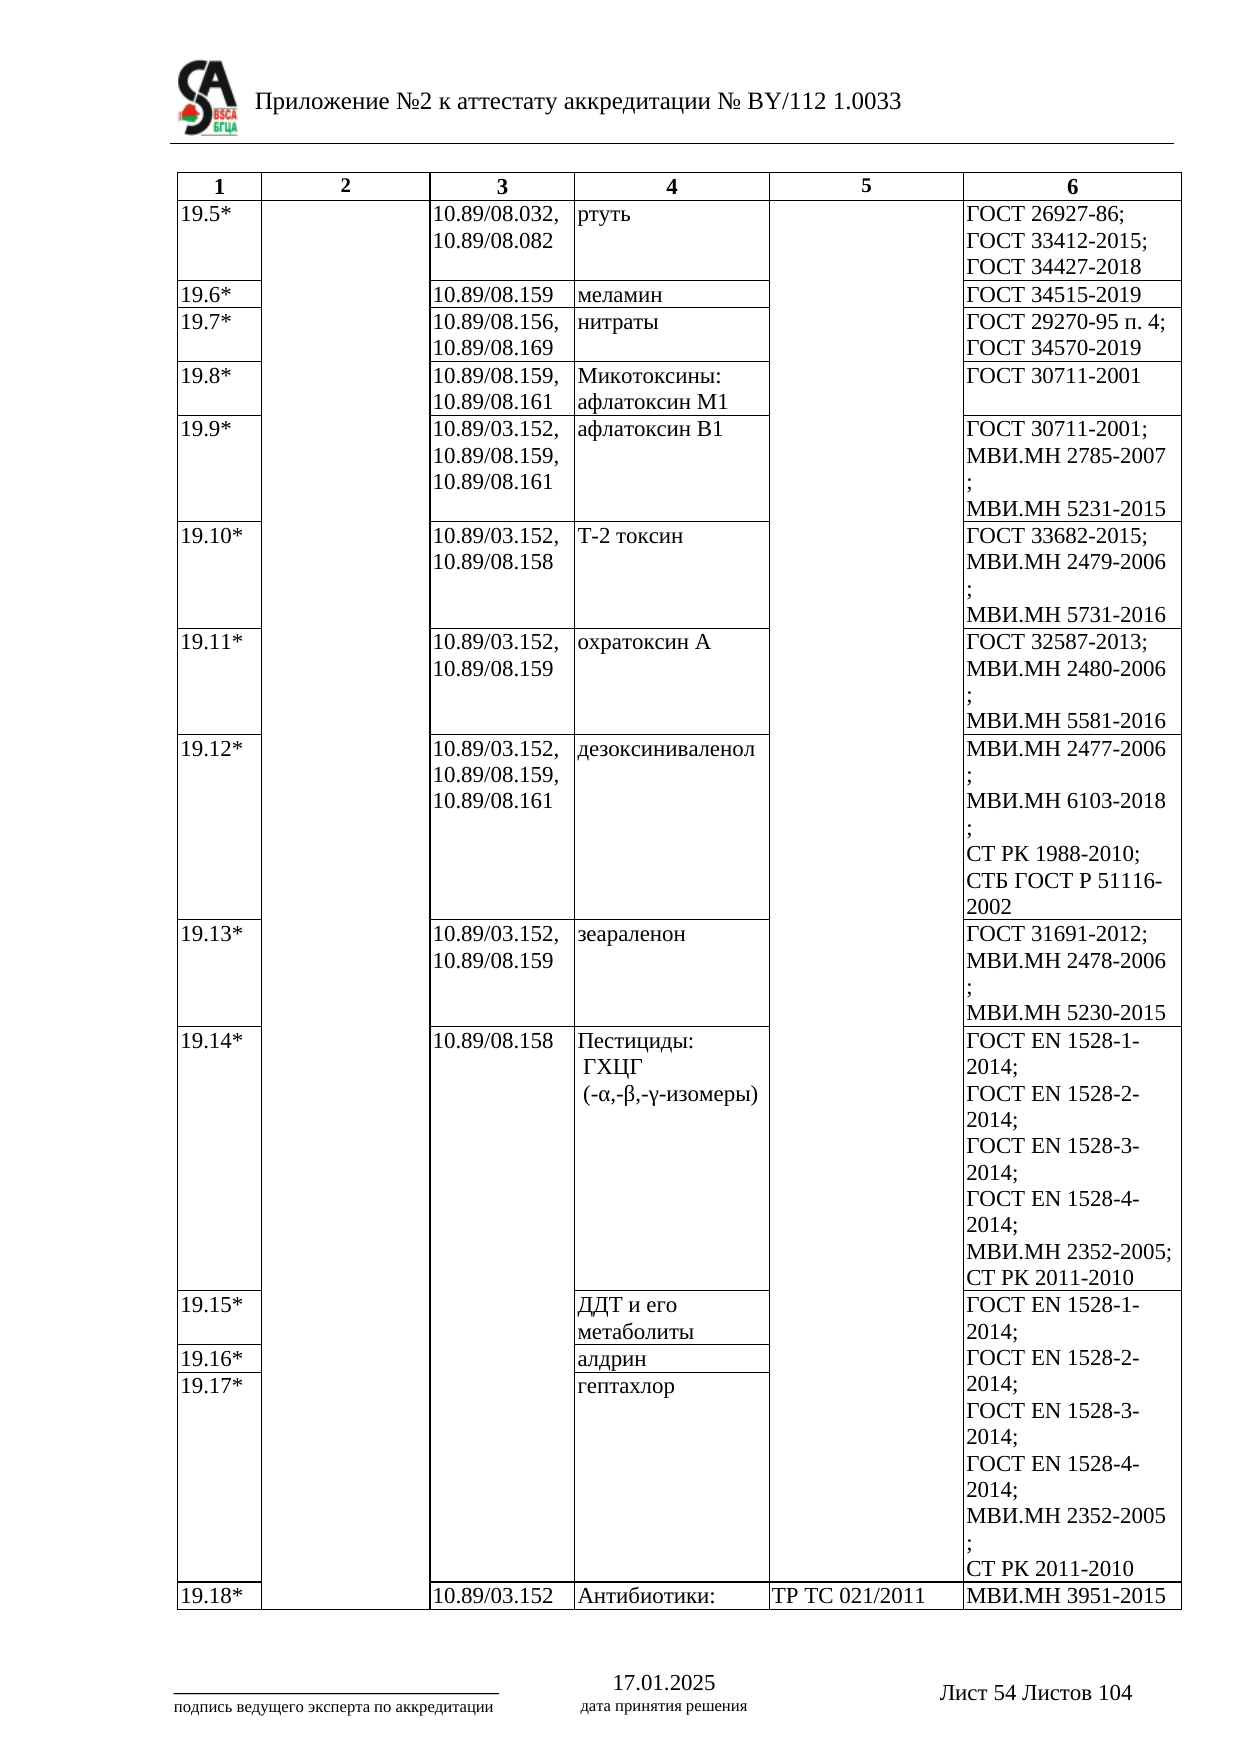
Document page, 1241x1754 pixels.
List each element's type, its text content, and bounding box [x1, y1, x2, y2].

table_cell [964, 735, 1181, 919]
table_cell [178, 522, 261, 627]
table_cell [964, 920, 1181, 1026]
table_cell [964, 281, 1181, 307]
table_header 5 [770, 173, 963, 199]
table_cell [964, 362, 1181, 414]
table_header 3 [431, 173, 574, 199]
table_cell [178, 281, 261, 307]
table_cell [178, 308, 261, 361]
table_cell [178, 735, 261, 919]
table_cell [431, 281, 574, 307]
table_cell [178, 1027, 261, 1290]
picture [177, 59, 239, 136]
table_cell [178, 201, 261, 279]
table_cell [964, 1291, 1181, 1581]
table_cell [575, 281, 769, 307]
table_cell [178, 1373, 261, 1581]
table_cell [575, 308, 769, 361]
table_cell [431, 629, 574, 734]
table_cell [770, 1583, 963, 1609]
table_header 2 [262, 173, 429, 199]
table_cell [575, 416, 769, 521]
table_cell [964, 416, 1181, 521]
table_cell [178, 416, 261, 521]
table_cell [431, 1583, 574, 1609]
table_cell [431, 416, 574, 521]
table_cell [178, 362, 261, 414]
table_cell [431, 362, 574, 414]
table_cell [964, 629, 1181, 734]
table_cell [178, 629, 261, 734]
table_header 6 [964, 173, 1181, 199]
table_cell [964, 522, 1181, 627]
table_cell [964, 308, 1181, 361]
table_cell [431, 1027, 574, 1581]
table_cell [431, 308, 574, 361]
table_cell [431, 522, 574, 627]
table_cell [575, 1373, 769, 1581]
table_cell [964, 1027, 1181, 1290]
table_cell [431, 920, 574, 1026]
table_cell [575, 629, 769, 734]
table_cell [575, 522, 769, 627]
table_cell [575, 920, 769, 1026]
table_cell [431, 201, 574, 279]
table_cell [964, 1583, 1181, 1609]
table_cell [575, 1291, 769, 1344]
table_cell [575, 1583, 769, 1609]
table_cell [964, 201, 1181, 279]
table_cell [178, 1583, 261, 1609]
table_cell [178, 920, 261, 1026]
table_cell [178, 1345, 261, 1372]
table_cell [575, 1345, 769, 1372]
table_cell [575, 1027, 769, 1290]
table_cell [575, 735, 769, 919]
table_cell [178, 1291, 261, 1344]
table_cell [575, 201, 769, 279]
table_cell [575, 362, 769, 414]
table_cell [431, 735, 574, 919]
table_header 1 [178, 173, 261, 199]
table_header 4 [575, 173, 769, 199]
